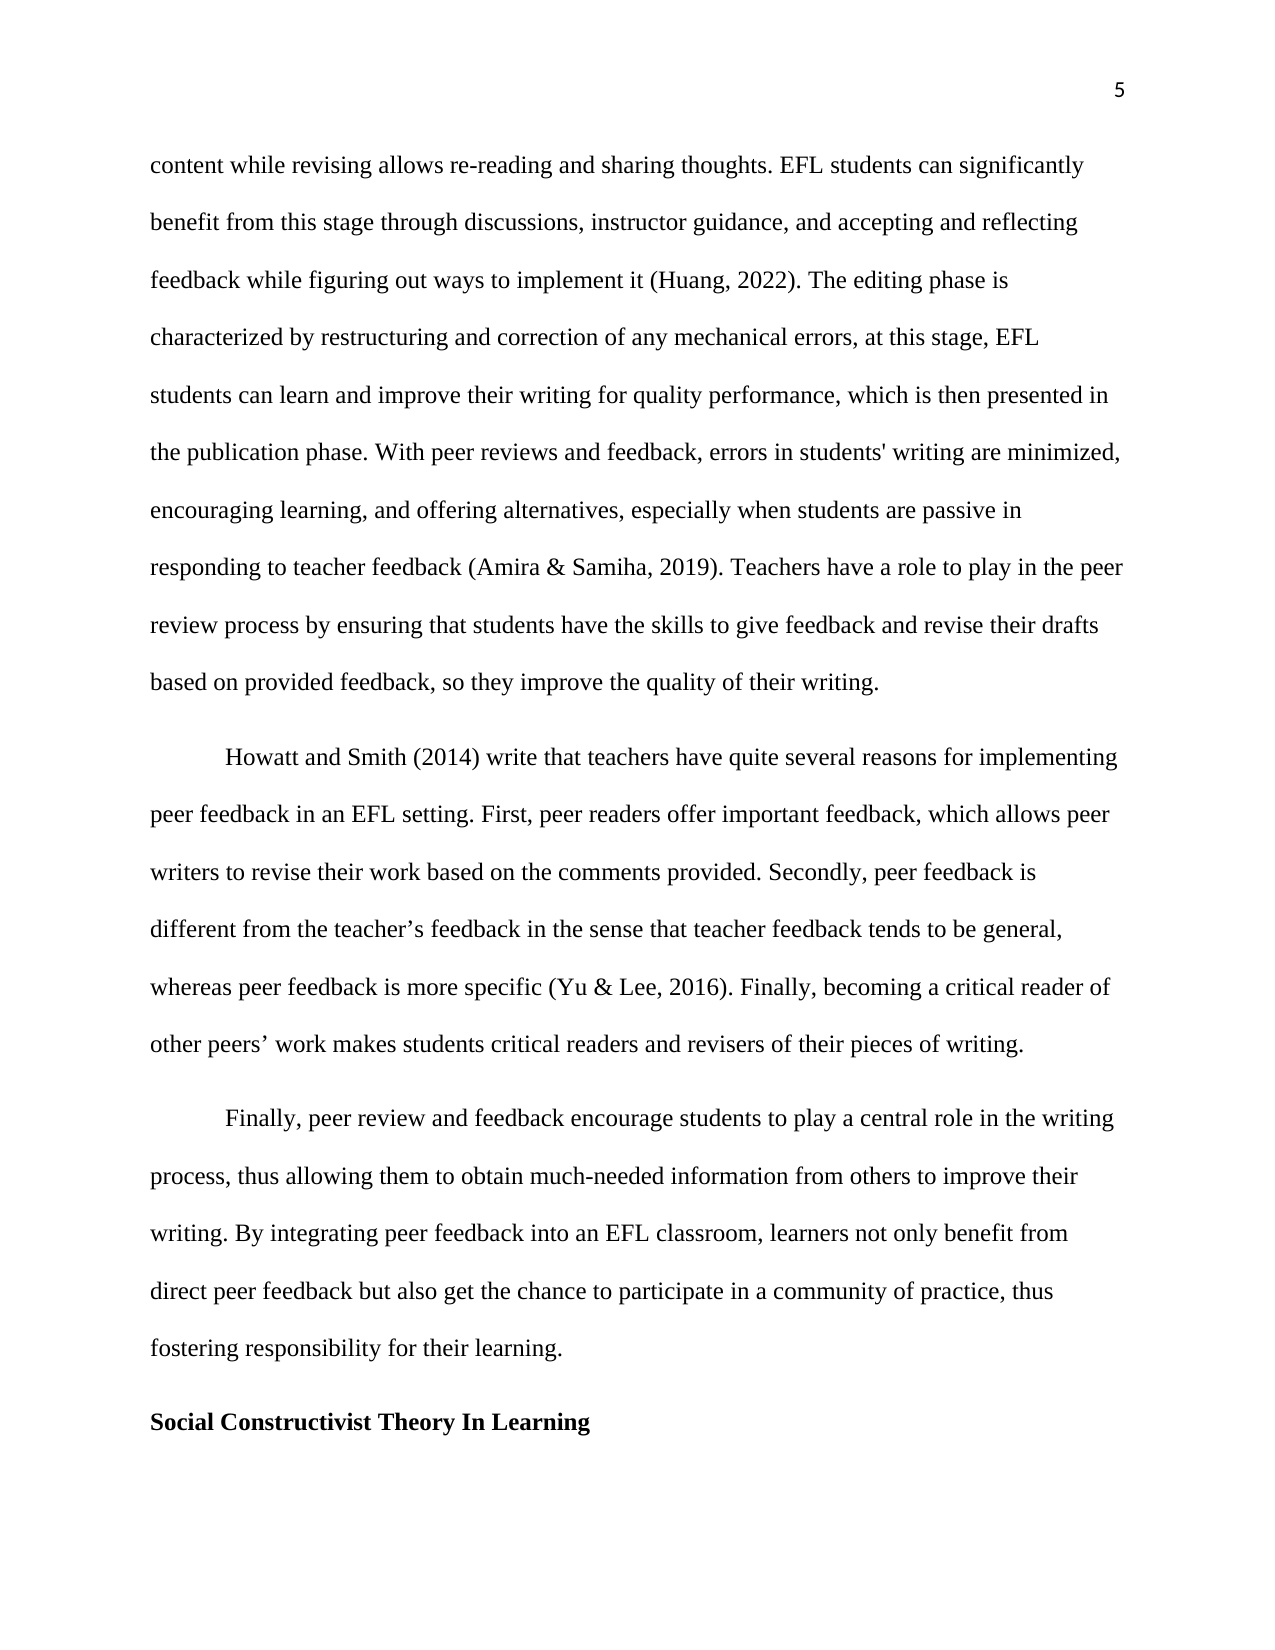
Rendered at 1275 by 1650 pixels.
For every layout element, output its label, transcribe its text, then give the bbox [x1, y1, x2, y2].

text Howatt and Smith (2014) write that teachers have quite several reasons for implementing peer feedback in an EFL setting. First, peer readers offer important feedback, which allows peer writers to revise their work based on the comments provided. Secondly, peer feedback is different from the teacher’s feedback in the sense that teacher feedback tends to be general, whereas peer feedback is more specific (Yu & Lee, 2016). Finally, becoming a critical reader of other peers’ work makes students critical readers and revisers of their pieces of writing. [150, 742, 1125, 1058]
text Social Constructivist Theory In Learning [150, 1407, 1125, 1436]
text Finally, peer review and feedback encourage students to play a central role in the writing process, thus allowing them to obtain much-needed information from others to improve their writing. By integrating peer feedback into an EFL classroom, learners not only benefit from direct peer feedback but also get the chance to participate in a community of practice, thus fostering responsibility for their learning. [150, 1103, 1125, 1362]
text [150, 150, 1125, 696]
